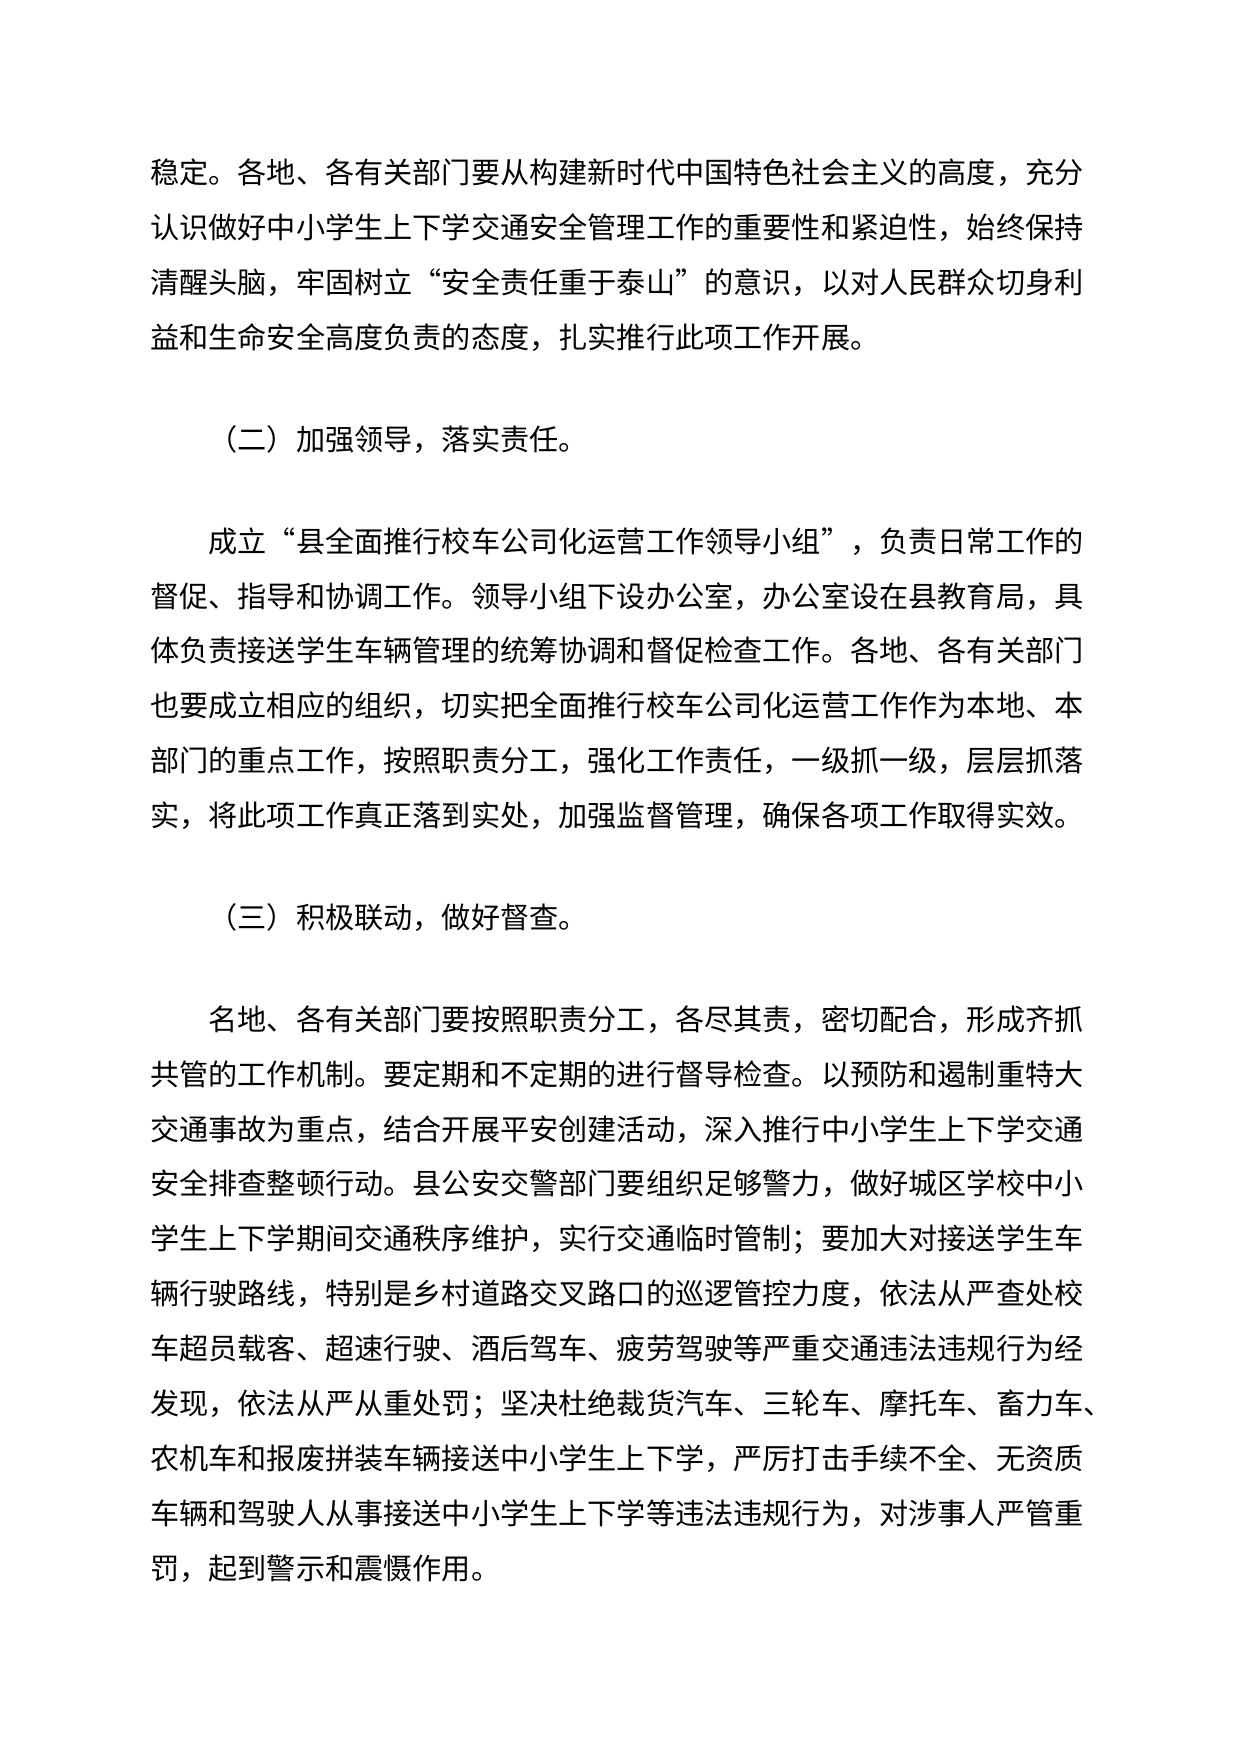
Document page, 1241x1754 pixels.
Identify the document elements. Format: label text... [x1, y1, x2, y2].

text 成立“县全面推行校车公司化运营工作领导小组”，负责日常工作的督促、指导和协调工作。领导小组下设办公室，办公室设在县教育局，具体负责接送学生车辆管理的统筹协调和督促检查工作。各地、各有关部门也要成立相应的组织，切实把全面推行校车公司化运营工作作为本地、本部门的重点工作，按照职责分工，强化工作责任，一级抓一级，层层抓落实，将此项工作真正落到实处，加强监督管理，确保各项工作取得实效。 [150, 518, 1090, 835]
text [150, 150, 1090, 357]
text （三）积极联动，做好督查。 [150, 894, 1090, 937]
text 名地、各有关部门要按照职责分工，各尽其责，密切配合，形成齐抓共管的工作机制。要定期和不定期的进行督导检查。以预防和遏制重特大交通事故为重点，结合开展平安创建活动，深入推行中小学生上下学交通安全排查整顿行动。县公安交警部门要组织足够警力，做好城区学校中小学生上下学期间交通秩序维护，实行交通临时管制；要加大对接送学生车辆行驶路线，特别是乡村道路交叉路口的巡逻管控力度，依法从严查处校车超员载客、超速行驶、酒后驾车、疲劳驾驶等严重交通违法违规行为经发现，依法从严从重处罚；坚决杜绝裁货汽车、三轮车、摩托车、畜力车、农机车和报废拼装车辆接送中小学生上下学，严厉打击手续不全、无资质车辆和驾驶人从事接送中小学生上下学等违法违规行为，对涉事人严管重罚，起到警示和震慑作用。 [150, 996, 1090, 1587]
text （二）加强领导，落实责任。 [150, 416, 1090, 459]
